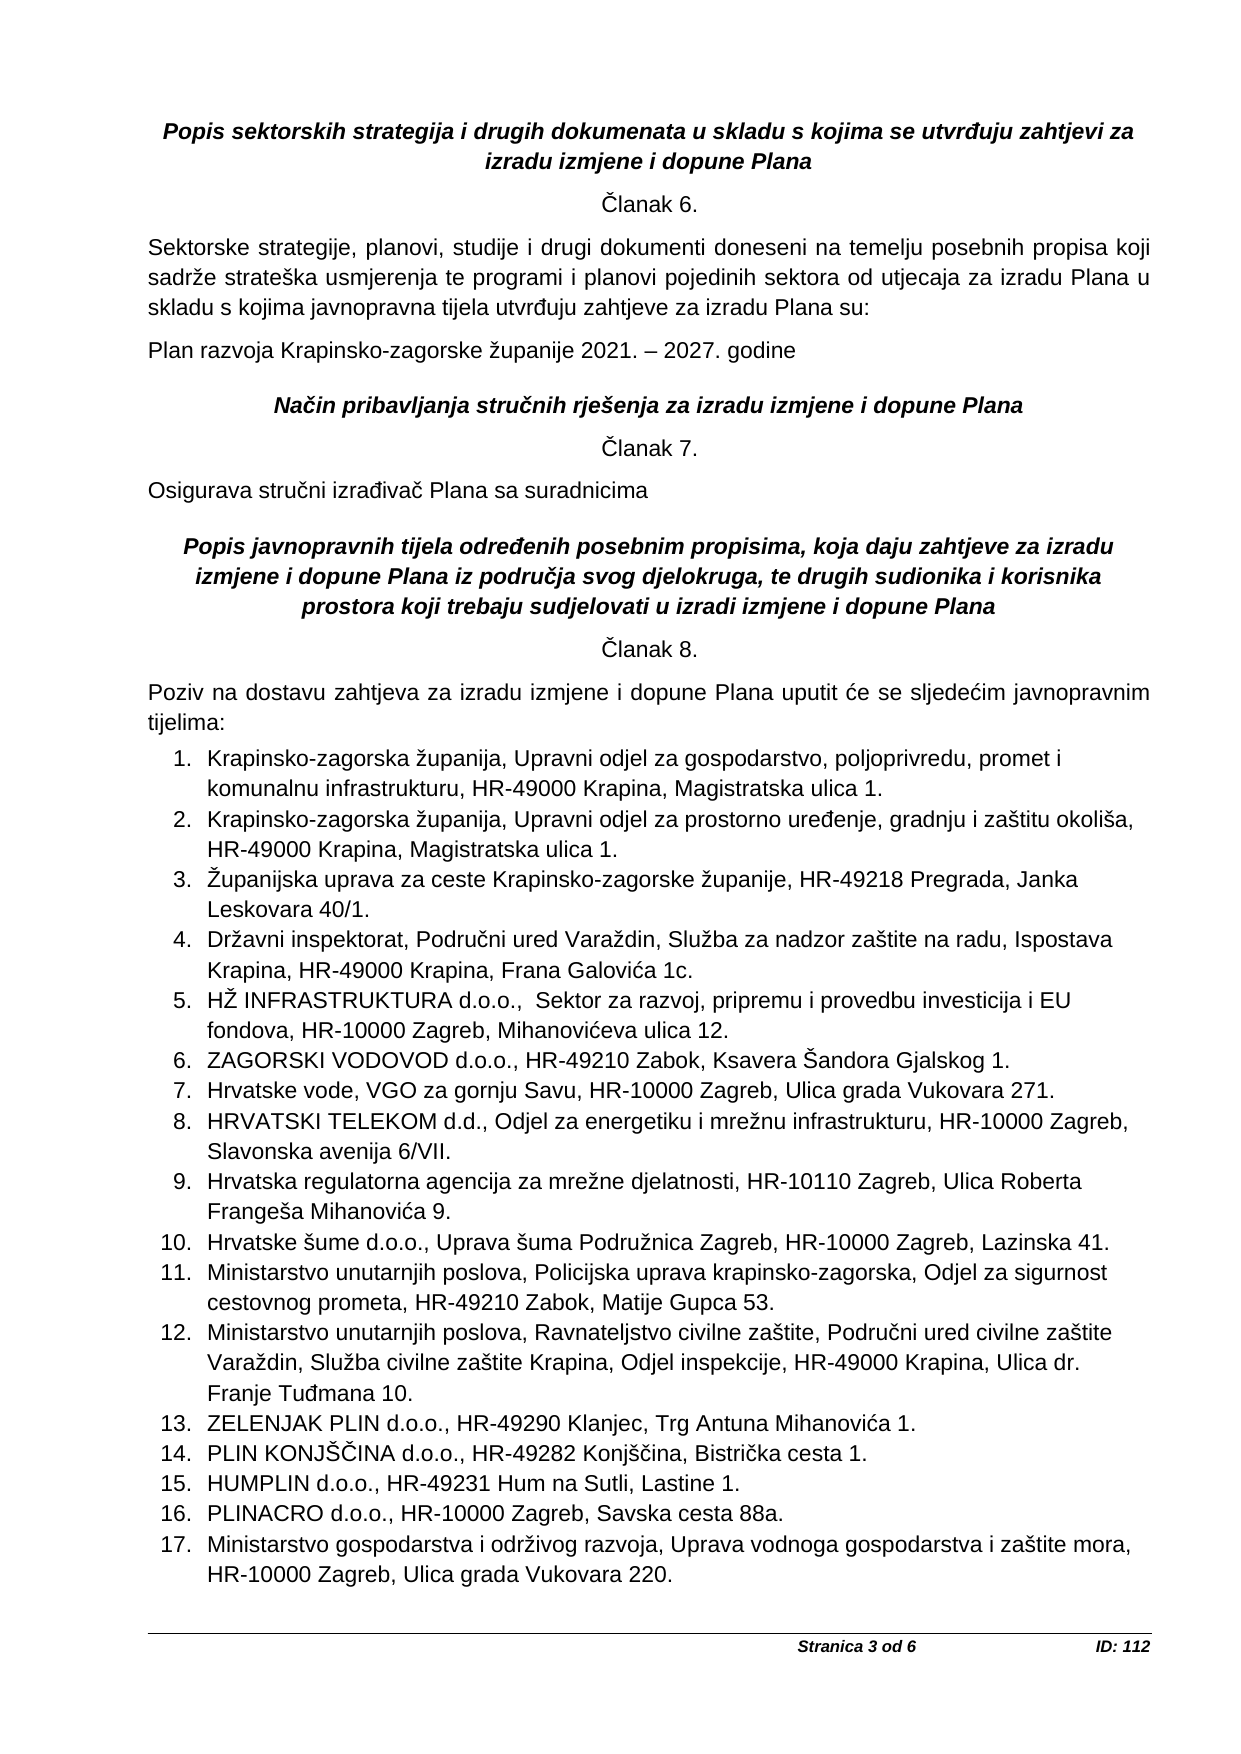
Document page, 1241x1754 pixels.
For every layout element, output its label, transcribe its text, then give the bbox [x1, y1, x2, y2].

list HUMPLIN d.o.o., HR-49231 Hum na Sutli, Lastine 1. [192, 1470, 1152, 1497]
list Hrvatske vode, VGO za gornju Savu, HR-10000 Zagreb, Ulica grada Vukovara 271. [192, 1077, 1152, 1104]
text Sektorske strategije, planovi, studije i drugi dokumenti doneseni na temelju posebnih propisa koji sadrže strateška usmjerenja te programi i planovi pojedinih sektora od utjecaja za izradu Plana u skladu s kojima javnopravna tijela utvrđuju zahtjeve za izradu Plana su: [148, 234, 1152, 321]
list HRVATSKI TELEKOM d.d., Odjel za energetiku i mrežnu infrastrukturu, HR-10000 Zagreb, Slavonska avenija 6/VII. [192, 1108, 1152, 1164]
list ZAGORSKI VODOVOD d.o.o., HR-49210 Zabok, Ksavera Šandora Gjalskog 1. [192, 1047, 1152, 1074]
list Ministarstvo unutarnjih poslova, Policijska uprava krapinsko-zagorska, Odjel za sigurnost cestovnog prometa, HR-49210 Zabok, Matije Gupca 53. [192, 1259, 1152, 1315]
list Županijska uprava za ceste Krapinsko-zagorske županije, HR-49218 Pregrada, Janka Leskovara 40/1. [192, 866, 1152, 923]
text Plan razvoja Krapinsko-zagorske županije 2021. – 2027. godine [148, 337, 1152, 363]
list ZELENJAK PLIN d.o.o., HR-49290 Klanjec, Trg Antuna Mihanovića 1. [192, 1410, 1152, 1436]
list PLINACRO d.o.o., HR-10000 Zagreb, Savska cesta 88a. [192, 1500, 1152, 1527]
list Hrvatska regulatorna agencija za mrežne djelatnosti, HR-10110 Zagreb, Ulica Roberta Frangeša Mihanovića 9. [192, 1168, 1152, 1225]
text Način pribavljanja stručnih rješenja za izradu izmjene i dopune Plana [148, 392, 1152, 418]
list HŽ INFRASTRUKTURA d.o.o., Sektor za razvoj, pripremu i provedbu investicija i EU fondova, HR-10000 Zagreb, Mihanovićeva ulica 12. [192, 987, 1152, 1043]
list Ministarstvo unutarnjih poslova, Ravnateljstvo civilne zaštite, Područni ured civilne zaštite Varaždin, Služba civilne zaštite Krapina, Odjel inspekcije, HR-49000 Krapina, Ulica dr. Franje Tuđmana 10. [192, 1319, 1152, 1406]
list Ministarstvo gospodarstva i održivog razvoja, Uprava vodnoga gospodarstva i zaštite mora, HR-10000 Zagreb, Ulica grada Vukovara 220. [192, 1531, 1152, 1587]
text Osigurava stručni izrađivač Plana sa suradnicima [148, 477, 1152, 504]
text Poziv na dostavu zahtjeva za izradu izmjene i dopune Plana uputit će se sljedećim javnopravnim tijelima: [148, 678, 1152, 735]
text Članak 7. [148, 435, 1152, 461]
text Članak 6. [148, 191, 1152, 217]
list Krapinsko-zagorska županija, Upravni odjel za prostorno uređenje, gradnju i zaštitu okoliša, HR-49000 Krapina, Magistratska ulica 1. [192, 806, 1152, 862]
list Krapinsko-zagorska županija, Upravni odjel za gospodarstvo, poljoprivredu, promet i komunalnu infrastrukturu, HR-49000 Krapina, Magistratska ulica 1. [192, 745, 1152, 802]
list Državni inspektorat, Područni ured Varaždin, Služba za nadzor zaštite na radu, Ispostava Krapina, HR-49000 Krapina, Frana Galovića 1c. [192, 926, 1152, 983]
text Članak 8. [148, 636, 1152, 662]
list PLIN KONJŠČINA d.o.o., HR-49282 Konjščina, Bistrička cesta 1. [192, 1440, 1152, 1466]
text Popis javnopravnih tijela određenih posebnim propisima, koja daju zahtjeve za izradu izmjene i dopune Plana iz područja svog djelokruga, te drugih sudionika i korisnika prostora koji trebaju sudjelovati u izradi izmjene i dopune Plana [148, 533, 1152, 619]
list Hrvatske šume d.o.o., Uprava šuma Podružnica Zagreb, HR-10000 Zagreb, Lazinska 41. [192, 1228, 1152, 1255]
text Popis sektorskih strategija i drugih dokumenata u skladu s kojima se utvrđuju zahtjevi za izradu izmjene i dopune Plana [148, 118, 1152, 175]
